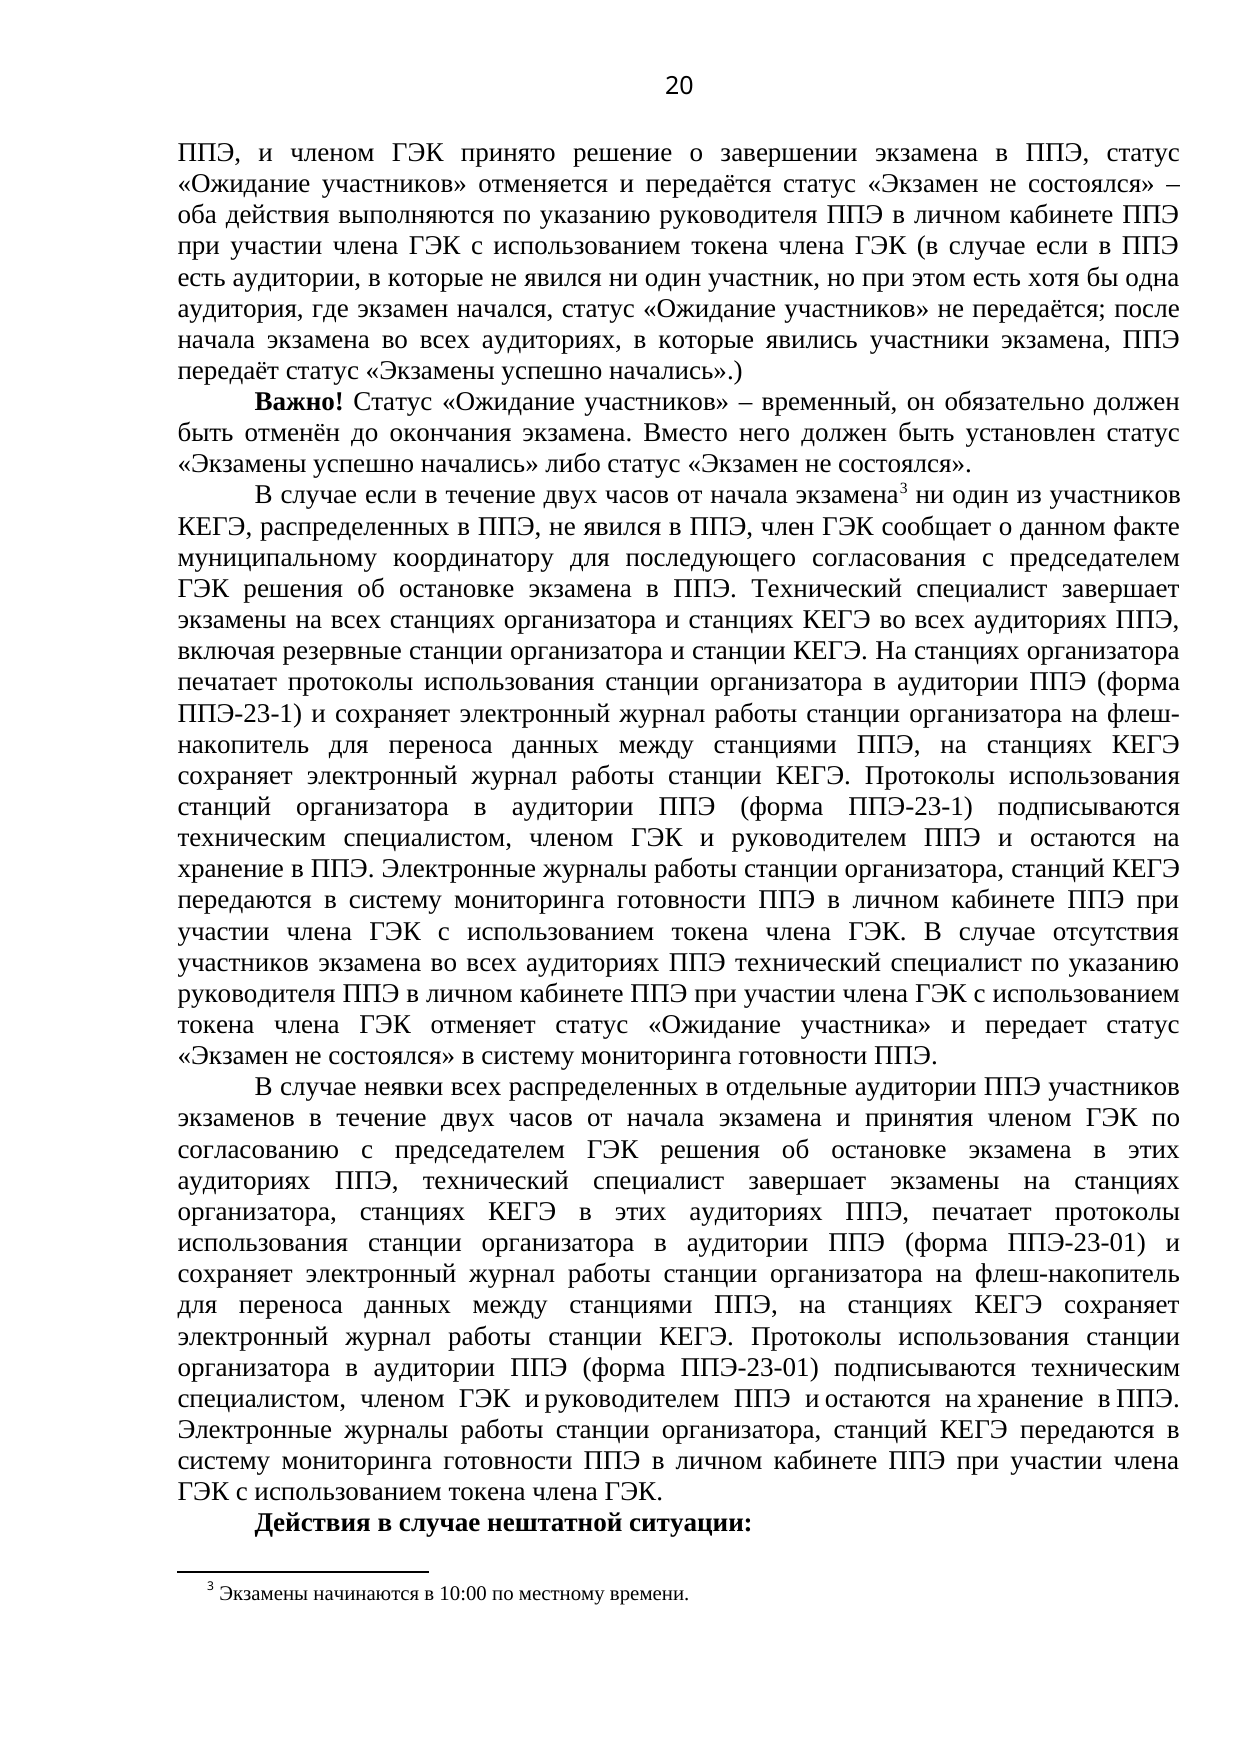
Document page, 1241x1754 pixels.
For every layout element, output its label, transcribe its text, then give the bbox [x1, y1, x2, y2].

text Действия в случае нештатной ситуации: [177, 1506, 1181, 1538]
text Важно! Статус «Ожидание участников» – временный, он обязательно должен быть отменён до окончания экзамена. Вместо него должен быть установлен статус «Экзамены успешно начались» либо статус «Экзамен не состоялся». [177, 385, 1181, 479]
text В случае неявки всех распределенных в отдельные аудитории ППЭ участников экзаменов в течение двух часов от начала экзамена и принятия членом ГЭК по согласованию с председателем ГЭК решения об остановке экзамена в этих аудиториях ППЭ, технический специалист завершает экзамены на станциях организатора, станциях КЕГЭ в этих аудиториях ППЭ, печатает протоколы использования станции организатора в аудитории ППЭ (форма ППЭ-23-01) и сохраняет электронный журнал работы станции организатора на флеш-накопитель для переноса данных между станциями ППЭ, на станциях КЕГЭ сохраняет электронный журнал работы станции КЕГЭ. Протоколы использования станции организатора в аудитории ППЭ (форма ППЭ-23-01) подписываются техническим специалистом, членом ГЭК и руководителем ППЭ и остаются на хранение в ППЭ. Электронные журналы работы станции организатора, станций КЕГЭ передаются в систему мониторинга готовности ППЭ в личном кабинете ППЭ при участии члена ГЭК с использованием токена члена ГЭК. [177, 1070, 1181, 1506]
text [177, 136, 1181, 385]
text В случае если в течение двух часов от начала экзамена ни один из участников КЕГЭ, распределенных в ППЭ, не явился в ППЭ, член ГЭК сообщает о данном факте муниципальному координатору для последующего согласования с председателем ГЭК решения об остановке экзамена в ППЭ. Технический специалист завершает экзамены на всех станциях организатора и станциях КЕГЭ во всех аудиториях ППЭ, включая резервные станции организатора и станции КЕГЭ. На станциях организатора печатает протоколы использования станции организатора в аудитории ППЭ (форма ППЭ-23-1) и сохраняет электронный журнал работы станции организатора на флеш-накопитель для переноса данных между станциями ППЭ, на станциях КЕГЭ сохраняет электронный журнал работы станции КЕГЭ. Протоколы использования станций организатора в аудитории ППЭ (форма ППЭ-23-1) подписываются техническим специалистом, членом ГЭК и руководителем ППЭ и остаются на хранение в ППЭ. Электронные журналы работы станции организатора, станций КЕГЭ передаются в систему мониторинга готовности ППЭ в личном кабинете ППЭ при участии члена ГЭК с использованием токена члена ГЭК. В случае отсутствия участников экзамена во всех аудиториях ППЭ технический специалист по указанию руководителя ППЭ в личном кабинете ППЭ при участии члена ГЭК с использованием токена члена ГЭК отменяет статус «Ожидание участника» и передает статус «Экзамен не состоялся» в систему мониторинга готовности ППЭ. [177, 479, 1181, 1070]
